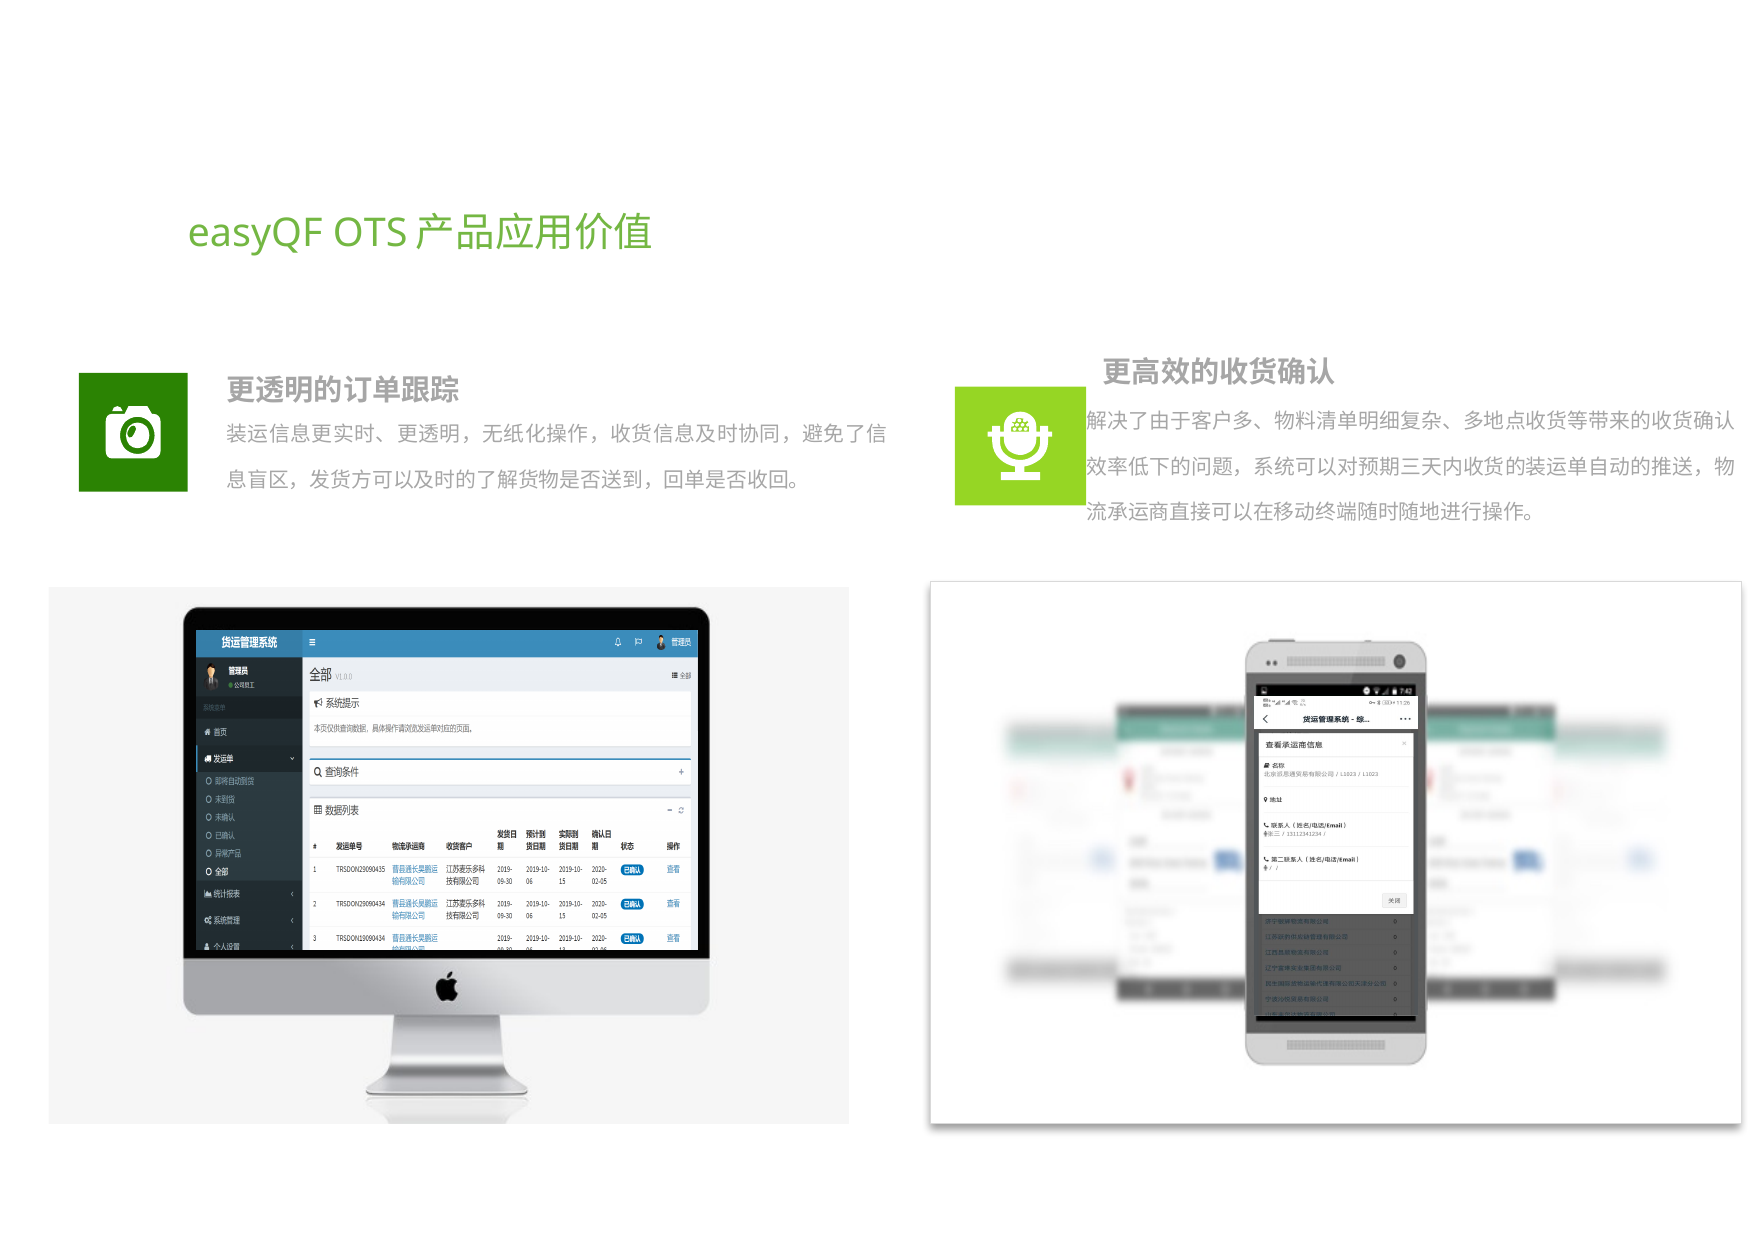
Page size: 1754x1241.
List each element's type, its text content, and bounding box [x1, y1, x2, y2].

picture [48, 587, 849, 1124]
picture [931, 582, 1741, 1123]
subtitle easyQF OTS产品应用价值 [187, 196, 1566, 261]
